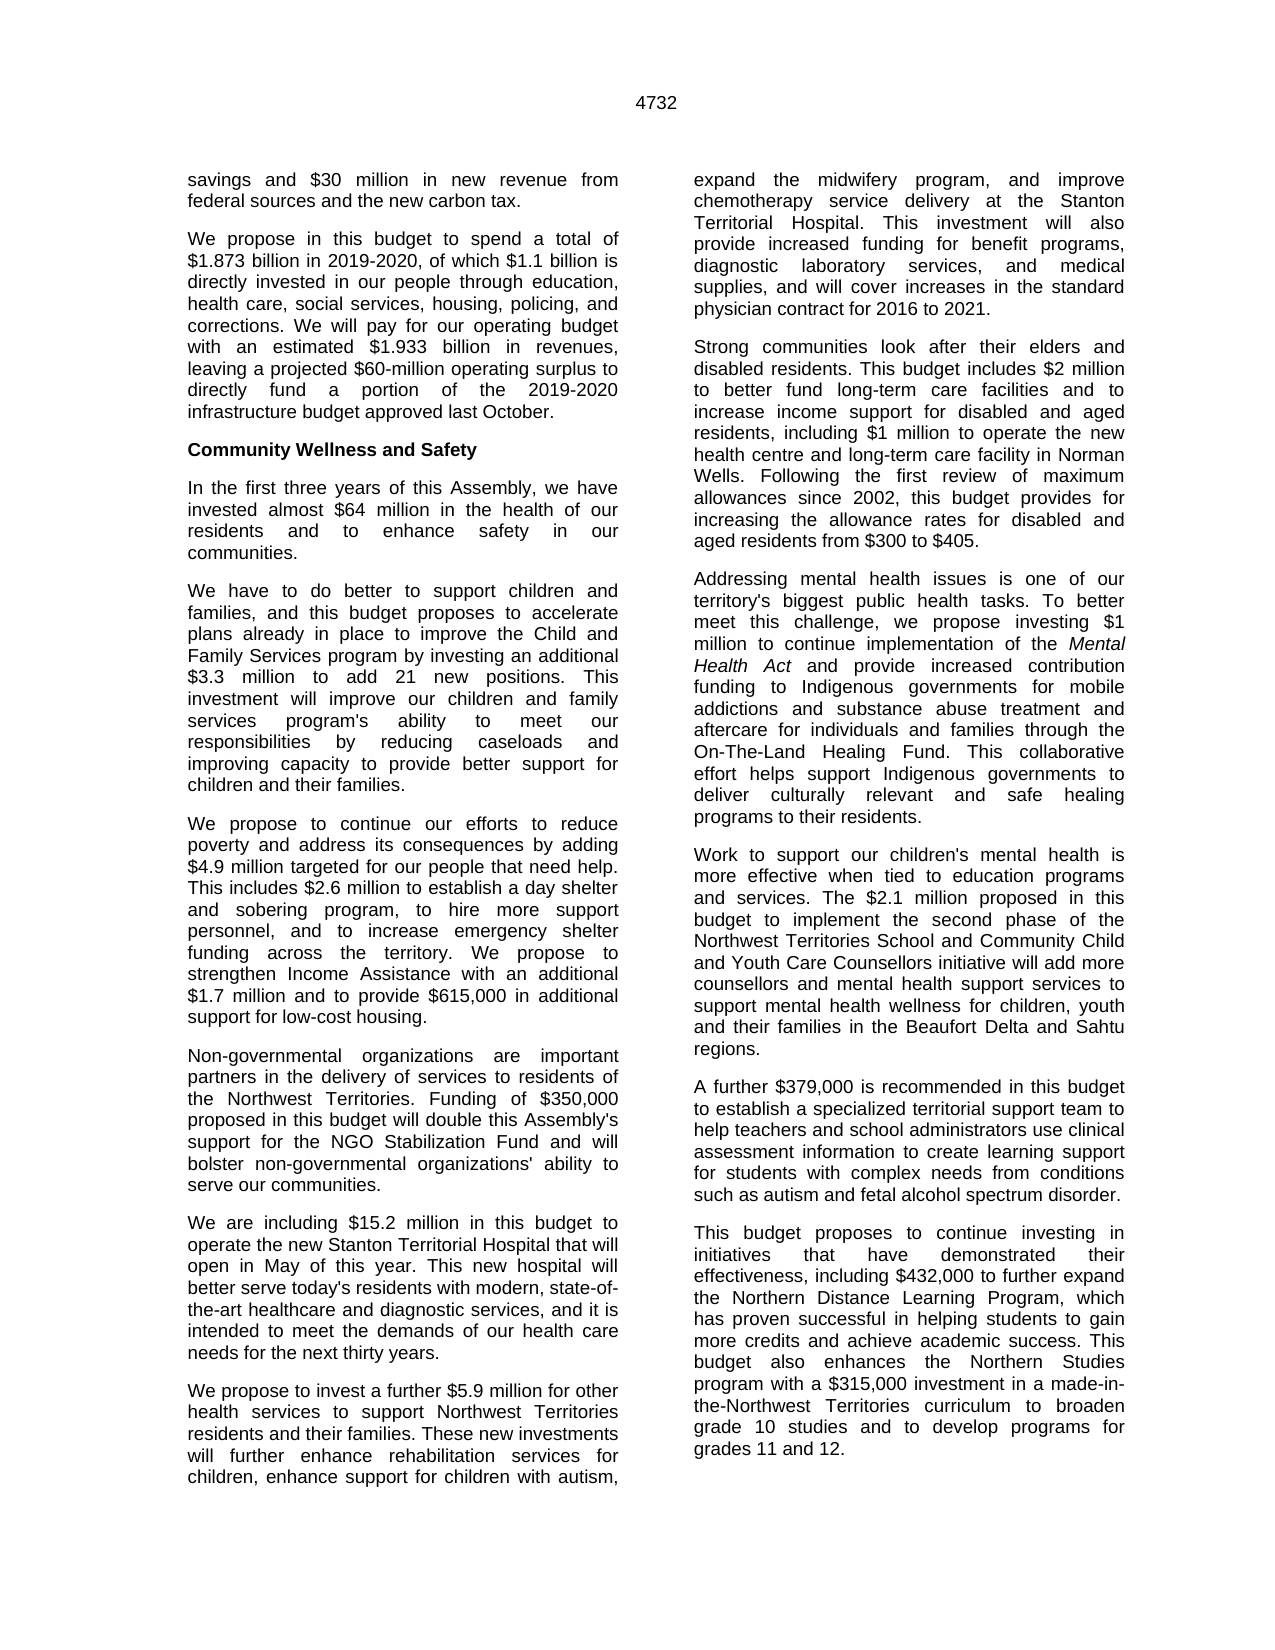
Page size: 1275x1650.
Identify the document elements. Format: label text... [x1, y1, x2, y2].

text We are including $15.2 million in this budget to operate the new Stanton Territorial Hospital that will open in May of this year. This new hospital will better serve today's residents with modern, state-of-the-art healthcare and diagnostic services, and it is intended to meet the demands of our health care needs for the next thirty years. [187, 1212, 619, 1363]
text Non-governmental organizations are important partners in the delivery of services to residents of the Northwest Territories. Funding of $350,000 proposed in this budget will double this Assembly's support for the NGO Stabilization Fund and will bolster non-governmental organizations' ability to serve our communities. [187, 1044, 619, 1196]
text Strong communities look after their elders and disabled residents. This budget includes $2 million to better fund long-term care facilities and to increase income support for disabled and aged residents, including $1 million to operate the new health centre and long-term care facility in Norman Wells. Following the first review of maximum allowances since 2002, this budget provides for increasing the allowance rates for disabled and aged residents from $300 to $405. [694, 336, 1125, 552]
text We propose to invest a further $5.9 million for other health services to support Northwest Territories residents and their families. These new investments will further enhance rehabilitation services for children, enhance support for children with autism, expand the midwifery program, and improve chemotherapy service delivery at the Stanton Territorial Hospital. This investment will also provide increased funding for benefit programs, diagnostic laboratory services, and medical supplies, and will cover increases in the standard physician contract for 2016 to 2021. [694, 168, 1125, 319]
text In the first three years of this Assembly, we have invested almost $64 million in the health of our residents and to enhance safety in our communities. [187, 477, 619, 563]
text We propose to invest a further $5.9 million for other health services to support Northwest Territories residents and their families. These new investments will further enhance rehabilitation services for children, enhance support for children with autism, expand the midwifery program, and improve chemotherapy service delivery at the Stanton Territorial Hospital. This investment will also provide increased funding for benefit programs, diagnostic laboratory services, and medical supplies, and will cover increases in the standard physician contract for 2016 to 2021. [187, 1380, 619, 1488]
text We propose in this budget to spend a total of $1.873 billion in 2019-2020, of which $1.1 billion is directly invested in our people through education, health care, social services, housing, policing, and corrections. We will pay for our operating budget with an estimated $1.933 billion in revenues, leaving a projected $60-million operating surplus to directly fund a portion of the 2019-2020 infrastructure budget approved last October. [187, 228, 619, 422]
text This budget proposes to continue investing in initiatives that have demonstrated their effectiveness, including $432,000 to further expand the Northern Distance Learning Program, which has proven successful in helping students to gain more credits and achieve academic success. This budget also enhances the Northern Studies program with a $315,000 investment in a made-in-the-Northwest Territories curriculum to broaden grade 10 studies and to develop programs for grades 11 and 12. [694, 1222, 1125, 1459]
text We propose to continue our efforts to reduce poverty and address its consequences by adding $4.9 million targeted for our people that need help. This includes $2.6 million to establish a day shelter and sobering program, to hire more support personnel, and to increase emergency shelter funding across the territory. We propose to strengthen Income Assistance with an additional $1.7 million and to provide $615,000 in additional support for low-cost housing. [187, 812, 619, 1028]
text Community Wellness and Safety [187, 439, 619, 460]
text A further $379,000 is recommended in this budget to establish a specialized territorial support team to help teachers and school administrators use clinical assessment information to create learning support for students with complex needs from conditions such as autism and fetal alcohol spectrum disorder. [694, 1076, 1125, 1205]
text We have to do better to support children and families, and this budget proposes to accelerate plans already in place to improve the Child and Family Services program by investing an additional $3.3 million to add 21 new positions. This investment will improve our children and family services program's ability to meet our responsibilities by reducing caseloads and improving capacity to provide better support for children and their families. [187, 580, 619, 796]
text Work to support our children's mental health is more effective when tied to education programs and services. The $2.1 million proposed in this budget to implement the second phase of the Northwest Territories School and Community Child and Youth Care Counsellors initiative will add more counsellors and mental health support services to support mental health wellness for children, youth and their families in the Beaufort Delta and Sahtu regions. [694, 844, 1125, 1059]
text Addressing mental health issues is one of our territory's biggest public health tasks. To better meet this challenge, we propose investing $1 million to continue implementation of the Mental Health Act and provide increased contribution funding to Indigenous governments for mobile addictions and substance abuse treatment and aftercare for individuals and families through the On-The-Land Healing Fund. This collaborative effort helps support Indigenous governments to deliver culturally relevant and safe healing programs to their residents. [694, 568, 1125, 827]
